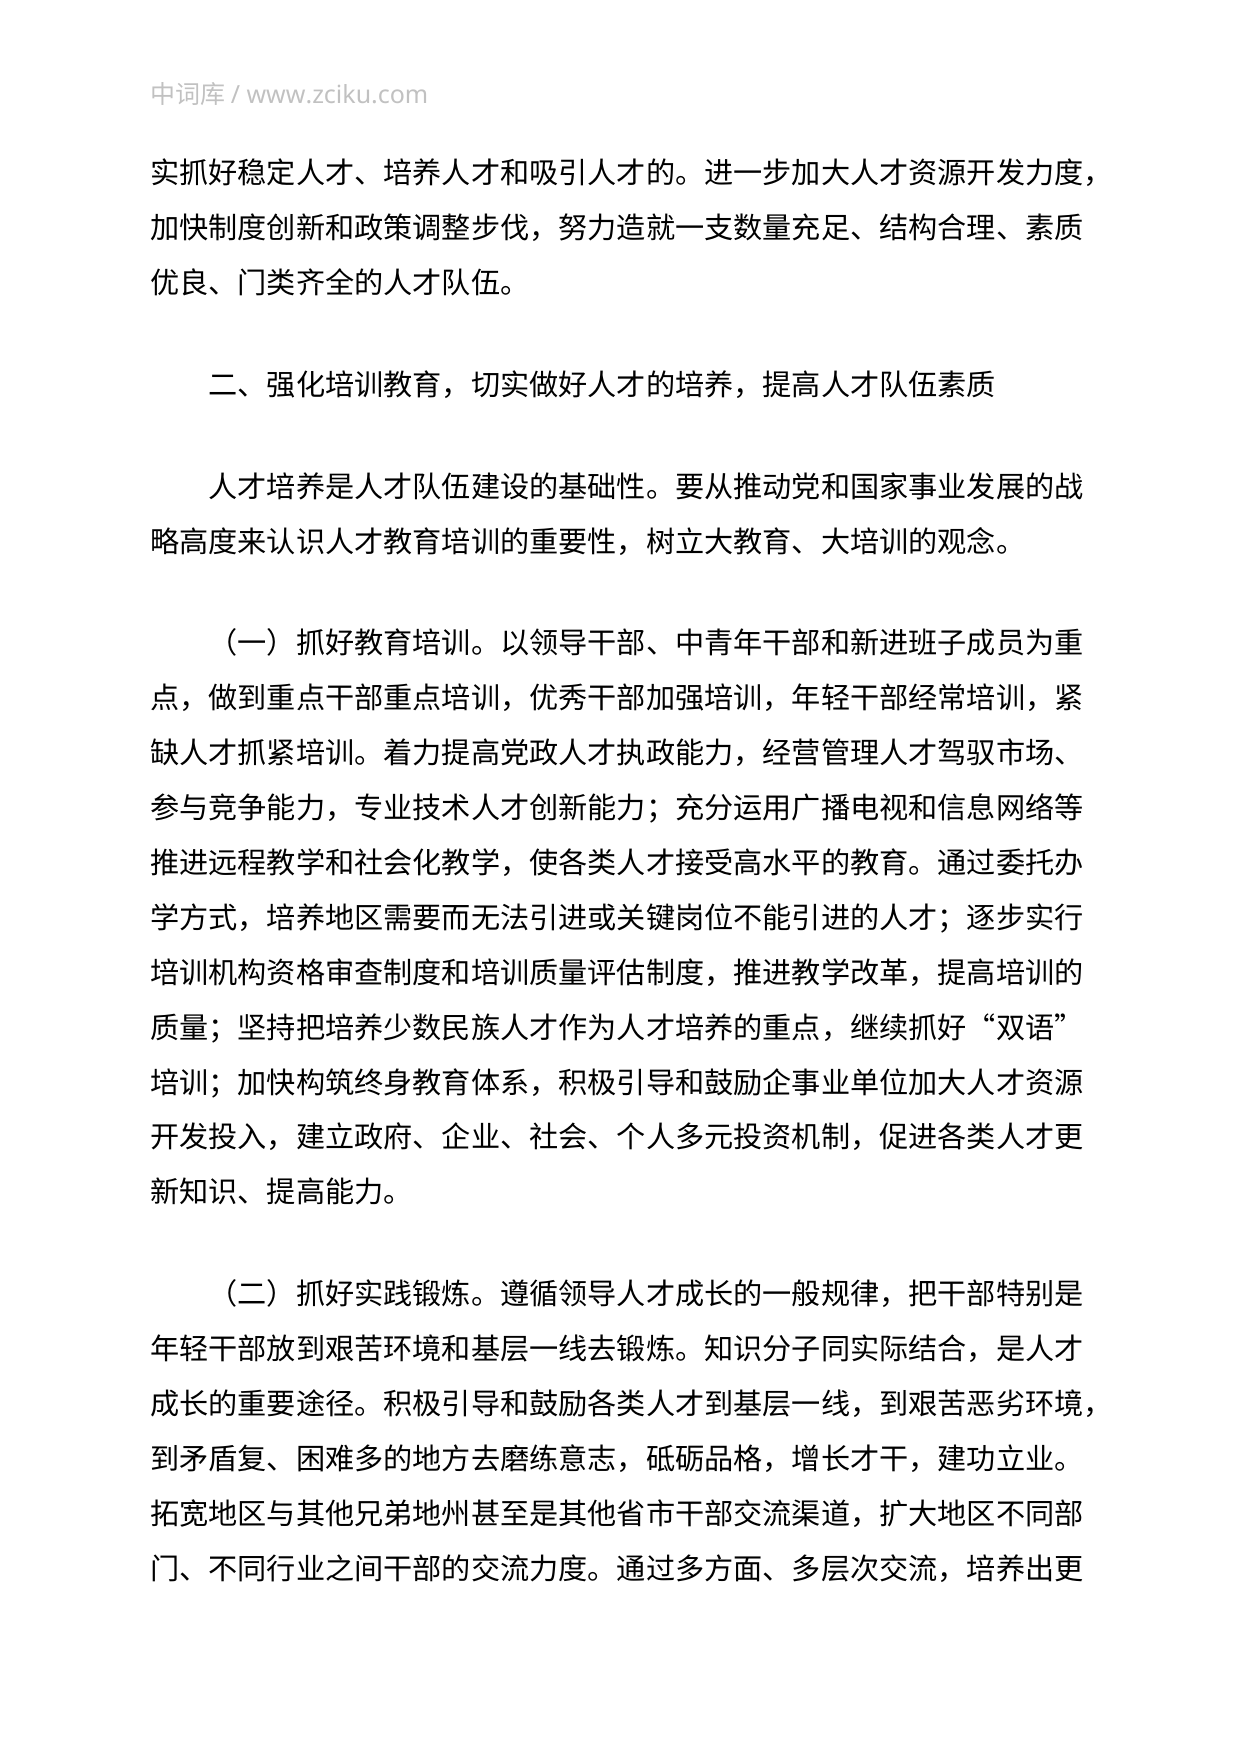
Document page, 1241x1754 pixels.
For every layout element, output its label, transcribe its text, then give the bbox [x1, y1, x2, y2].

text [150, 1271, 1090, 1587]
text 人才培养是人才队伍建设的基础性。要从推动党和国家事业发展的战略高度来认识人才教育培训的重要性，树立大教育、大培训的观念。 [150, 463, 1090, 561]
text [150, 150, 1090, 302]
text 二、强化培训教育，切实做好人才的培养，提高人才队伍素质 [150, 362, 1090, 404]
text （一）抓好教育培训。以领导干部、中青年干部和新进班子成员为重点，做到重点干部重点培训，优秀干部加强培训，年轻干部经常培训，紧缺人才抓紧培训。着力提高党政人才执政能力，经营管理人才驾驭市场、参与竞争能力，专业技术人才创新能力；充分运用广播电视和信息网络等推进远程教学和社会化教学，使各类人才接受高水平的教育。通过委托办学方式，培养地区需要而无法引进或关键岗位不能引进的人才；逐步实行培训机构资格审查制度和培训质量评估制度，推进教学改革，提高培训的质量；坚持把培养少数民族人才作为人才培养的重点，继续抓好“双语”培训；加快构筑终身教育体系，积极引导和鼓励企事业单位加大人才资源开发投入，建立政府、企业、社会、个人多元投资机制，促进各类人才更新知识、提高能力。 [150, 620, 1090, 1211]
